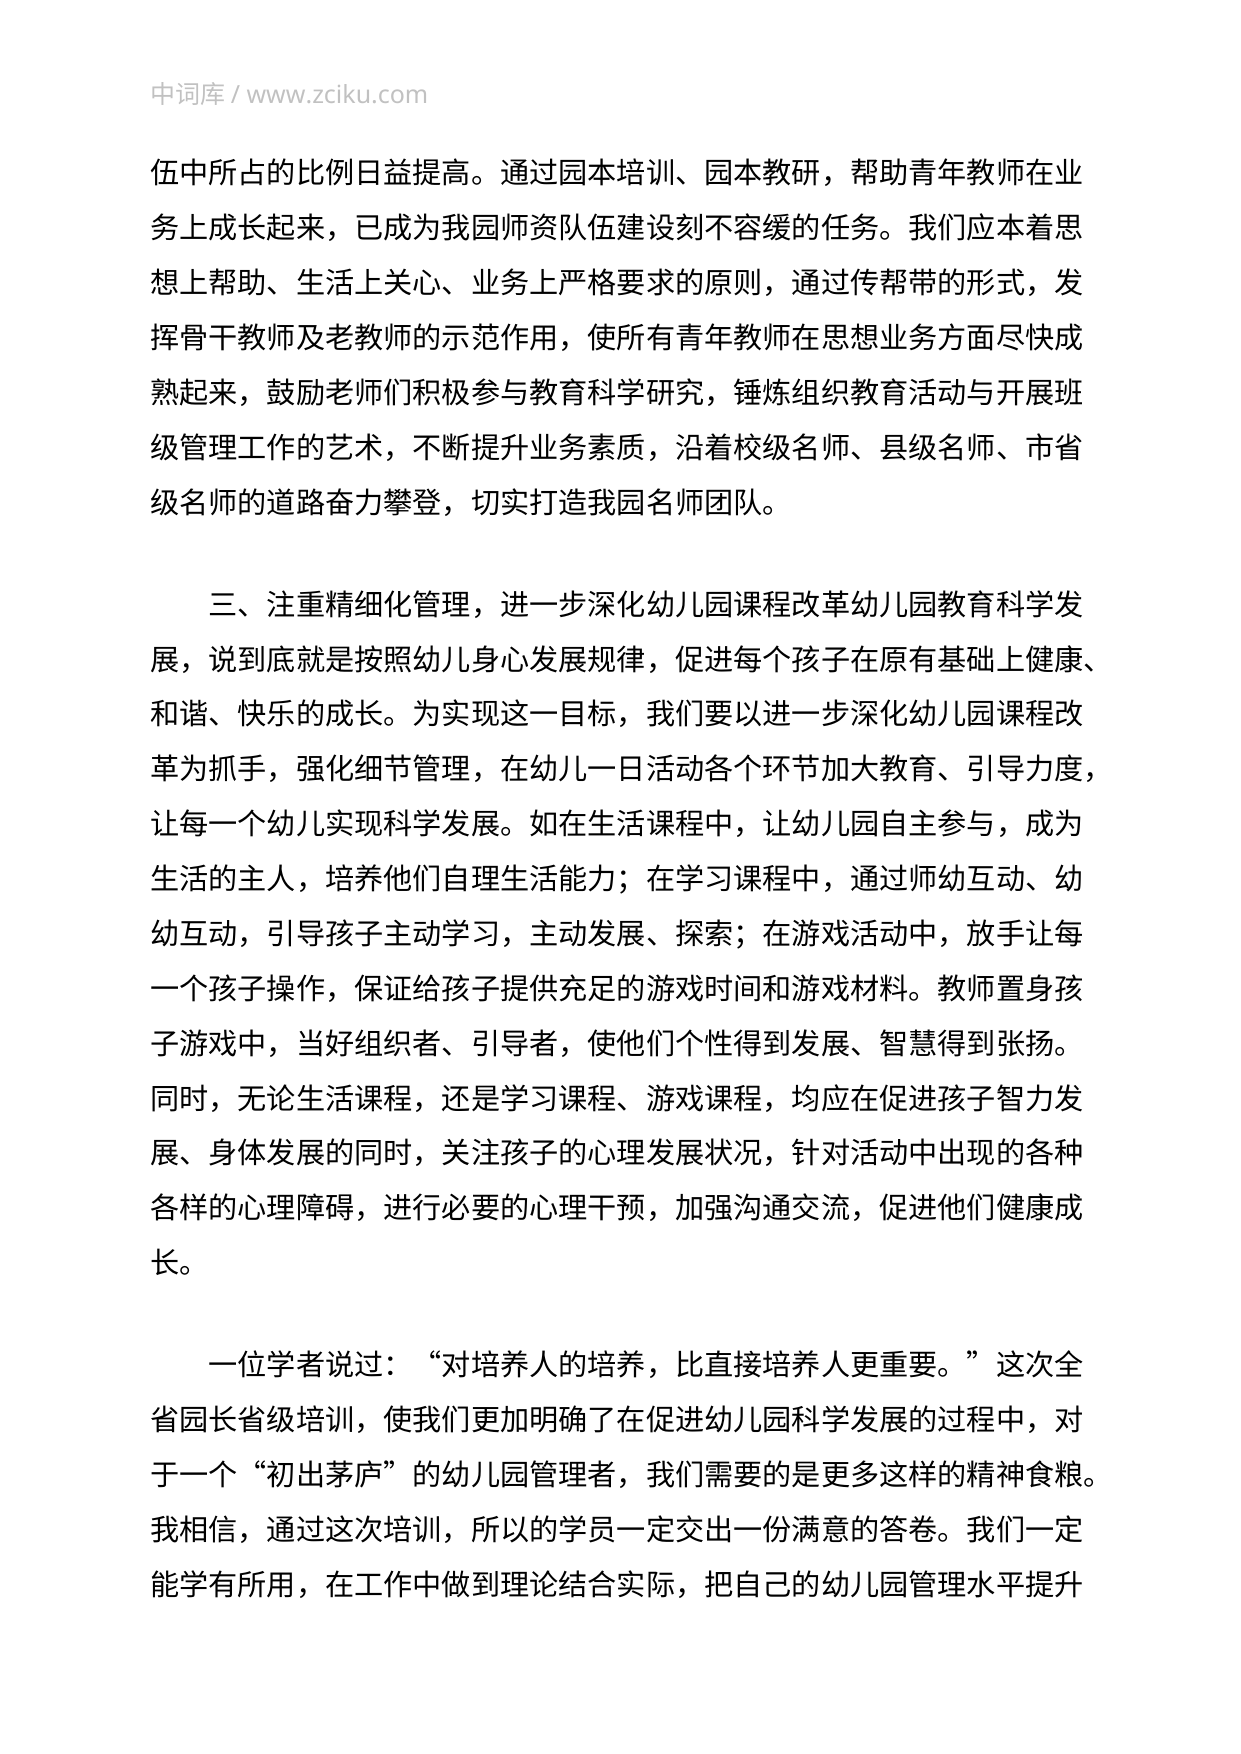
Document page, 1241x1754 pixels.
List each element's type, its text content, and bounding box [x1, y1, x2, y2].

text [150, 150, 1090, 522]
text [150, 1342, 1090, 1603]
text 三、注重精细化管理，进一步深化幼儿园课程改革幼儿园教育科学发展，说到底就是按照幼儿身心发展规律，促进每个孩子在原有基础上健康、和谐、快乐的成长。为实现这一目标，我们要以进一步深化幼儿园课程改革为抓手，强化细节管理，在幼儿一日活动各个环节加大教育、引导力度，让每一个幼儿实现科学发展。如在生活课程中，让幼儿园自主参与，成为生活的主人，培养他们自理生活能力；在学习课程中，通过师幼互动、幼幼互动，引导孩子主动学习，主动发展、探索；在游戏活动中，放手让每一个孩子操作，保证给孩子提供充足的游戏时间和游戏材料。教师置身孩子游戏中，当好组织者、引导者，使他们个性得到发展、智慧得到张扬。同时，无论生活课程，还是学习课程、游戏课程，均应在促进孩子智力发展、身体发展的同时，关注孩子的心理发展状况，针对活动中出现的各种各样的心理障碍，进行必要的心理干预，加强沟通交流，促进他们健康成长。 [150, 581, 1090, 1282]
